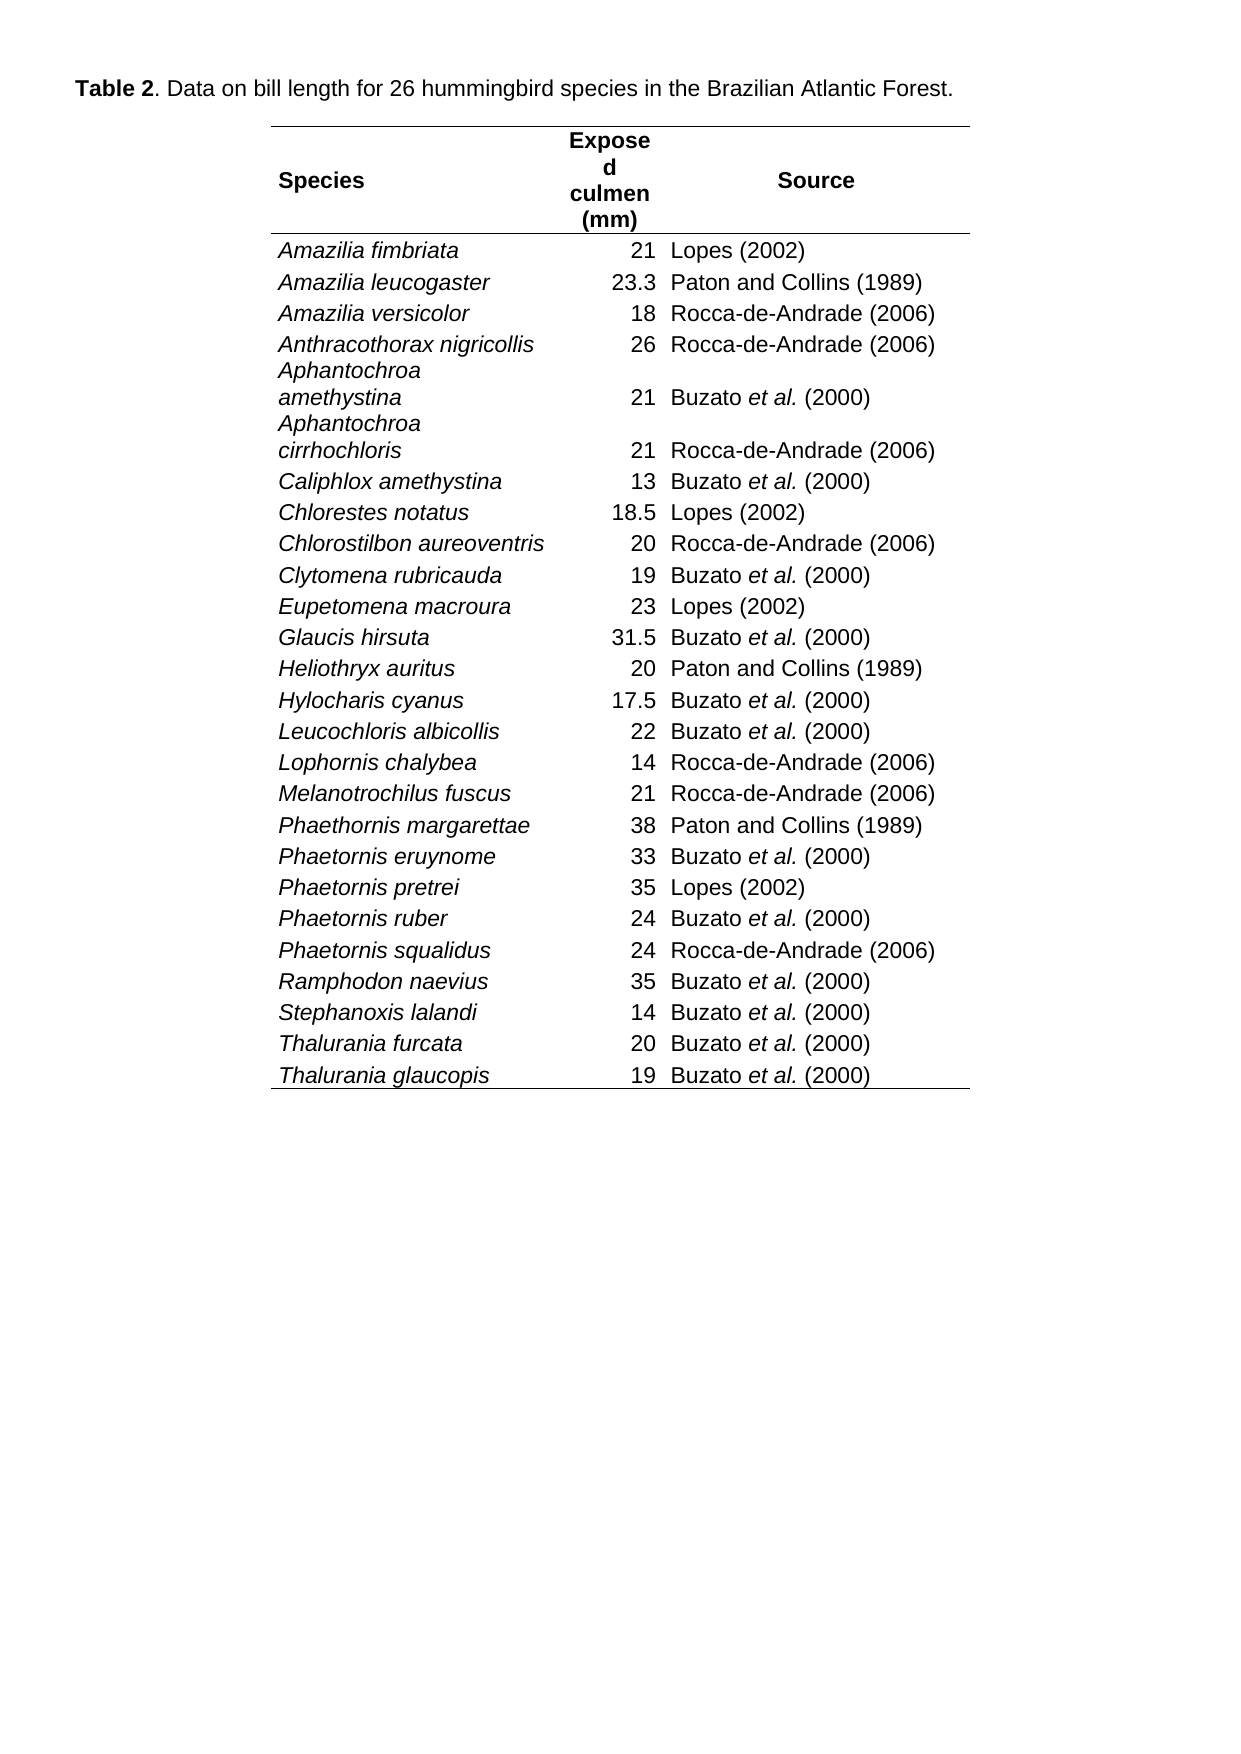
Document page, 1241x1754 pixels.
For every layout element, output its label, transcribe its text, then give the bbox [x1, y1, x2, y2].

table_cell 35 [556, 963, 663, 994]
table_cell Amazilia leucogaster [271, 264, 556, 295]
table_cell Buzato et al. (2000) [663, 963, 969, 994]
table_cell 18 [556, 295, 663, 326]
table_cell 21 [556, 775, 663, 807]
table_cell Amazilia fimbriata [271, 234, 556, 264]
table_cell Melanotrochilus fuscus [271, 775, 556, 807]
table_cell 19 [556, 1057, 663, 1088]
table_cell Lopes (2002) [663, 588, 969, 619]
table_cell Lophornis chalybea [271, 744, 556, 775]
table_cell Leucochloris albicollis [271, 713, 556, 744]
table_cell 18.5 [556, 494, 663, 525]
table_cell Buzato et al. (2000) [663, 682, 969, 713]
table_cell Eupetomena macroura [271, 588, 556, 619]
table_cell 31.5 [556, 619, 663, 650]
table_cell Chlorostilbon aureoventris [271, 525, 556, 557]
table_cell Buzato et al. (2000) [663, 463, 969, 494]
table_cell Buzato et al. (2000) [663, 713, 969, 744]
table_cell Amazilia versicolor [271, 295, 556, 326]
table_cell Paton and Collins (1989) [663, 807, 969, 838]
text Table 2. Data on bill length for 26 hummingbird species in the Brazilian Atlantic Forest. [75, 75, 1165, 101]
table_cell Buzato et al. (2000) [663, 1025, 969, 1057]
table_cell Anthracothorax nigricollis [271, 326, 556, 357]
table_cell Rocca-de-Andrade (2006) [663, 932, 969, 963]
table_header Exposed culmen (mm) [556, 127, 663, 232]
table_cell 33 [556, 838, 663, 869]
table_cell 24 [556, 932, 663, 963]
table_cell Clytomena rubricauda [271, 557, 556, 588]
table_cell 21 [556, 234, 663, 264]
table_cell Lopes (2002) [663, 234, 969, 264]
table_header Source [663, 127, 969, 232]
table_cell Buzato et al. (2000) [663, 900, 969, 932]
table_cell 21 [556, 358, 663, 410]
table_cell 23 [556, 588, 663, 619]
table_cell Glaucis hirsuta [271, 619, 556, 650]
table_cell 22 [556, 713, 663, 744]
table_cell Rocca-de-Andrade (2006) [663, 410, 969, 463]
table_cell 20 [556, 650, 663, 682]
table_cell Hylocharis cyanus [271, 682, 556, 713]
table_cell Lopes (2002) [663, 869, 969, 900]
table_cell Phaethornis margarettae [271, 807, 556, 838]
table_cell Buzato et al. (2000) [663, 619, 969, 650]
table_cell Buzato et al. (2000) [663, 838, 969, 869]
table_cell Buzato et al. (2000) [663, 1057, 969, 1088]
table_cell 19 [556, 557, 663, 588]
table_cell 38 [556, 807, 663, 838]
table_cell Chlorestes notatus [271, 494, 556, 525]
table_cell 23.3 [556, 264, 663, 295]
table_cell Buzato et al. (2000) [663, 358, 969, 410]
table_cell Heliothryx auritus [271, 650, 556, 682]
table_cell Aphantochroa cirrhochloris [271, 410, 556, 463]
table_cell 20 [556, 1025, 663, 1057]
table_cell Rocca-de-Andrade (2006) [663, 775, 969, 807]
table_cell Buzato et al. (2000) [663, 994, 969, 1025]
table_cell Phaetornis ruber [271, 900, 556, 932]
table_cell Paton and Collins (1989) [663, 264, 969, 295]
table_cell 14 [556, 744, 663, 775]
table_cell 35 [556, 869, 663, 900]
table_cell Phaetornis pretrei [271, 869, 556, 900]
table_cell Rocca-de-Andrade (2006) [663, 326, 969, 357]
table_cell 21 [556, 410, 663, 463]
table_cell Ramphodon naevius [271, 963, 556, 994]
table_cell Stephanoxis lalandi [271, 994, 556, 1025]
table_cell Paton and Collins (1989) [663, 650, 969, 682]
table_cell Phaetornis squalidus [271, 932, 556, 963]
table_cell 24 [556, 900, 663, 932]
table_cell 14 [556, 994, 663, 1025]
table_cell 26 [556, 326, 663, 357]
table_cell Lopes (2002) [663, 494, 969, 525]
table_header Species [271, 127, 556, 232]
table_cell 17.5 [556, 682, 663, 713]
table_cell 20 [556, 525, 663, 557]
table_cell Thalurania furcata [271, 1025, 556, 1057]
table_cell Aphantochroa amethystina [271, 358, 556, 410]
table_cell Rocca-de-Andrade (2006) [663, 295, 969, 326]
table_cell Rocca-de-Andrade (2006) [663, 744, 969, 775]
table_cell Buzato et al. (2000) [663, 557, 969, 588]
table_cell 13 [556, 463, 663, 494]
table_cell Caliphlox amethystina [271, 463, 556, 494]
table_cell Thalurania glaucopis [271, 1057, 556, 1088]
table_cell Phaetornis eruynome [271, 838, 556, 869]
table_cell Rocca-de-Andrade (2006) [663, 525, 969, 557]
